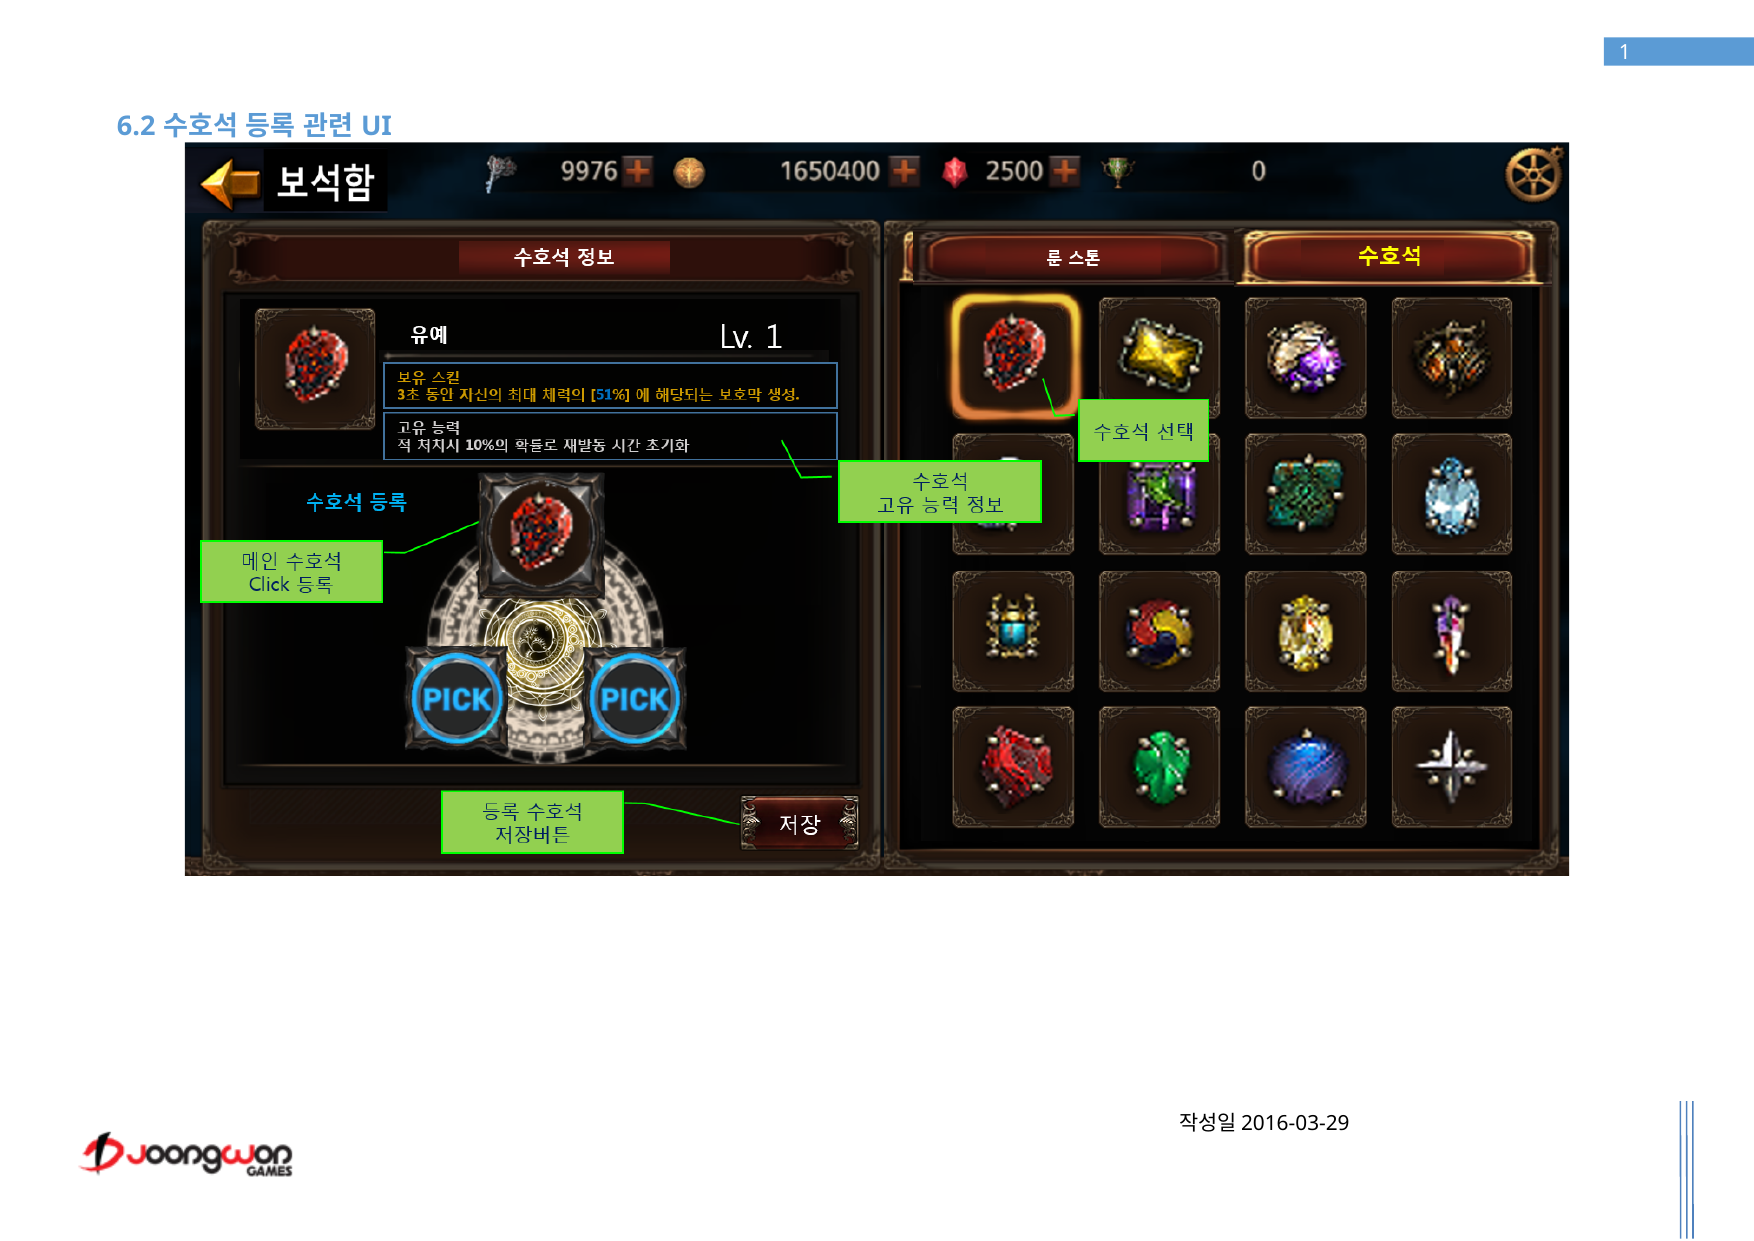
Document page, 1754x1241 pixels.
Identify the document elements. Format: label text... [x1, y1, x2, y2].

subtitle 수호석 등록 관련 UI [117, 103, 1679, 143]
picture [75, 1128, 299, 1182]
picture [184, 142, 1570, 876]
